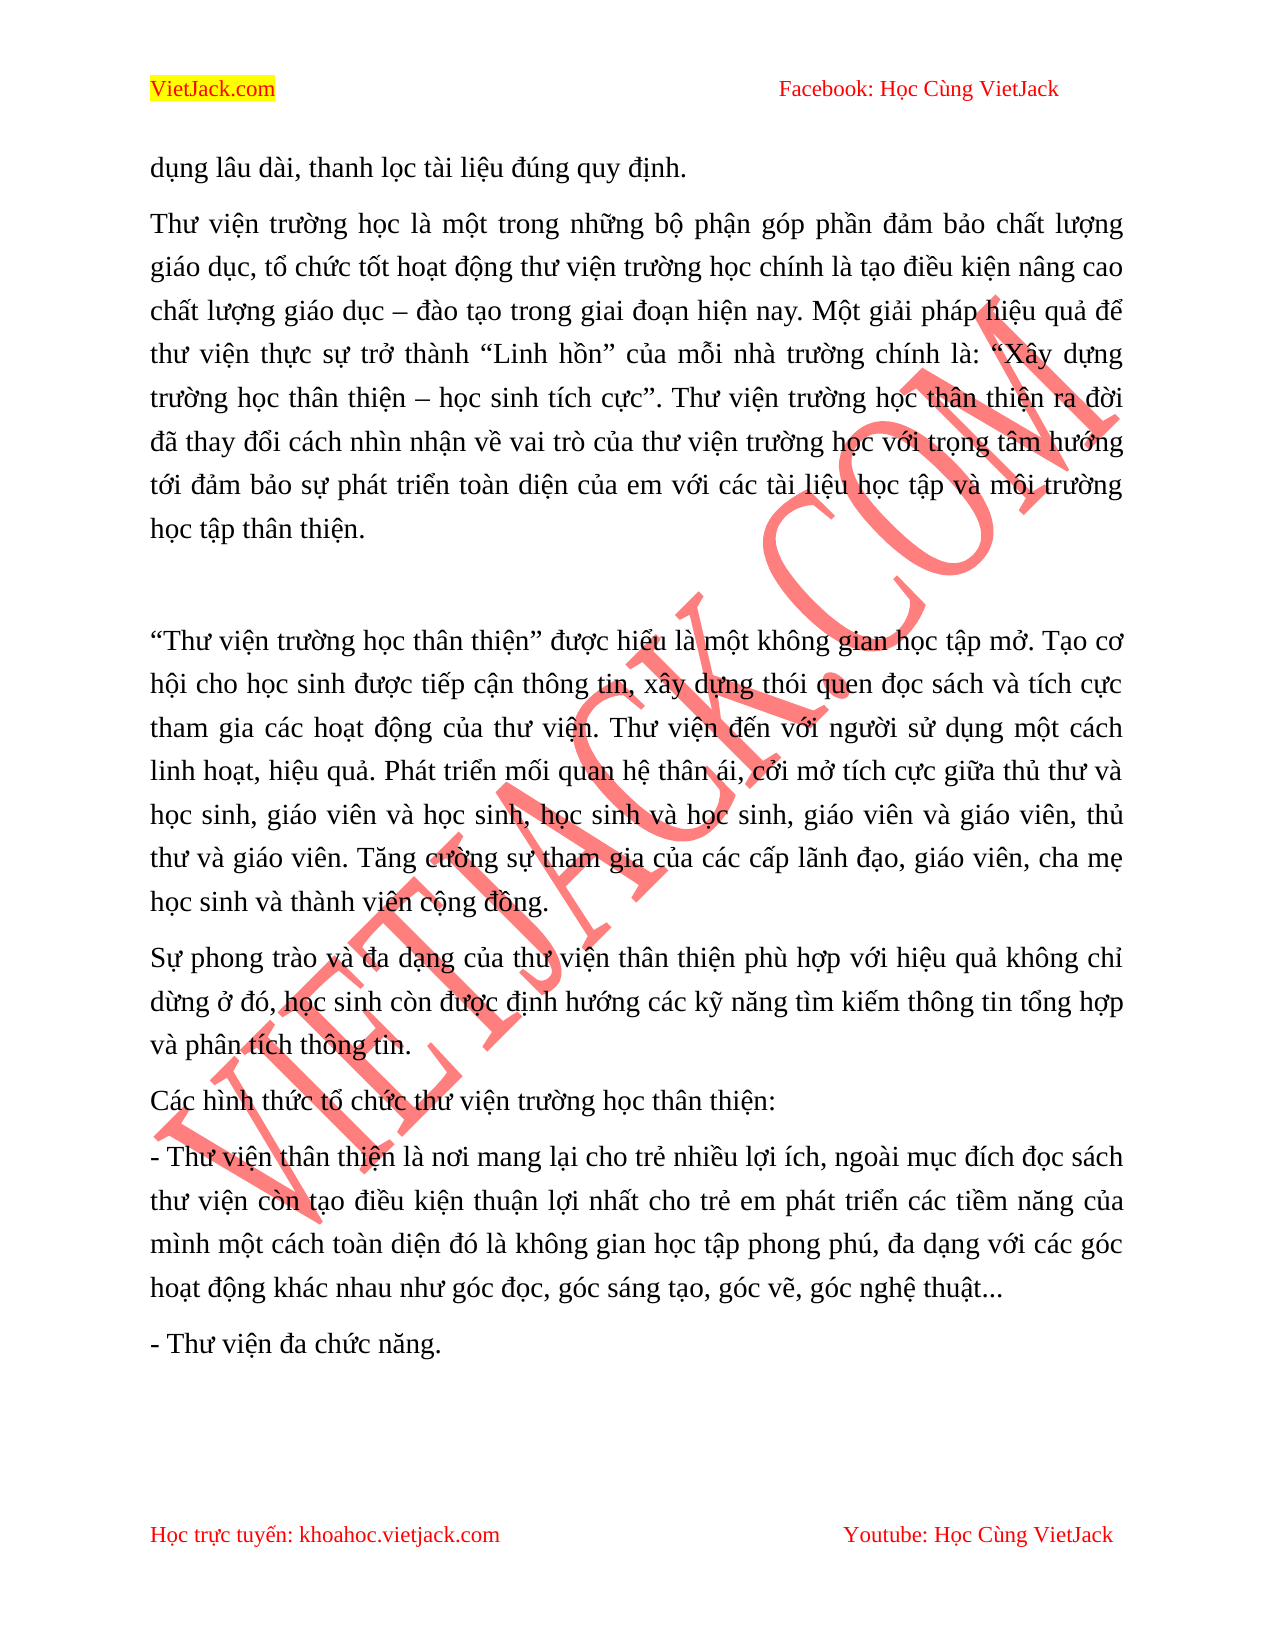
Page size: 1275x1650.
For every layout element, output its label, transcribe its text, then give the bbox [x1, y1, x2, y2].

text - Thư viện thân thiện là nơi mang lại cho trẻ nhiều lợi ích, ngoài mục đích đọc sách thư viện còn tạo điều kiện thuận lợi nhất cho trẻ em phát triển các tiềm năng của mình một cách toàn diện đó là không gian học tập phong phú, đa dạng với các góc hoạt động khác nhau như góc đọc, góc sáng tạo, góc vẽ, góc nghệ thuật... [150, 1139, 1125, 1303]
text “Thư viện trường học thân thiện” được hiểu là một không gian học tập mở. Tạo cơ hội cho học sinh được tiếp cận thông tin, xây dựng thói quen đọc sách và tích cực tham gia các hoạt động của thư viện. Thư viện đến với người sử dụng một cách linh hoạt, hiệu quả. Phát triển mối quan hệ thân ái, cởi mở tích cực giữa thủ thư và học sinh, giáo viên và học sinh, học sinh và học sinh, giáo viên và giáo viên, thủ thư và giáo viên. Tăng cường sự tham gia của các cấp lãnh đạo, giáo viên, cha mẹ học sinh và thành viên cộng đồng. [150, 623, 1125, 918]
text - Thư viện đa chức năng. [150, 1326, 1125, 1359]
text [150, 150, 1125, 183]
text Các hình thức tổ chức thư viện trường học thân thiện: [150, 1083, 1125, 1117]
text Thư viện trường học là một trong những bộ phận góp phần đảm bảo chất lượng giáo dục, tổ chức tốt hoạt động thư viện trường học chính là tạo điều kiện nâng cao chất lượng giáo dục – đào tạo trong giai đoạn hiện nay. Một giải pháp hiệu quả để thư viện thực sự trở thành “Linh hồn” của mỗi nhà trường chính là: “Xây dựng trường học thân thiện – học sinh tích cực”. Thư viện trường học thân thiện ra đời đã thay đổi cách nhìn nhận về vai trò của thư viện trường học với trọng tâm hướng tới đảm bảo sự phát triển toàn diện của em với các tài liệu học tập và môi trường học tập thân thiện. [150, 206, 1125, 544]
text Sự phong trào và đa dạng của thư viện thân thiện phù hợp với hiệu quả không chỉ dừng ở đó, học sinh còn được định hướng các kỹ năng tìm kiếm thông tin tổng hợp và phân tích thông tin. [150, 940, 1125, 1061]
